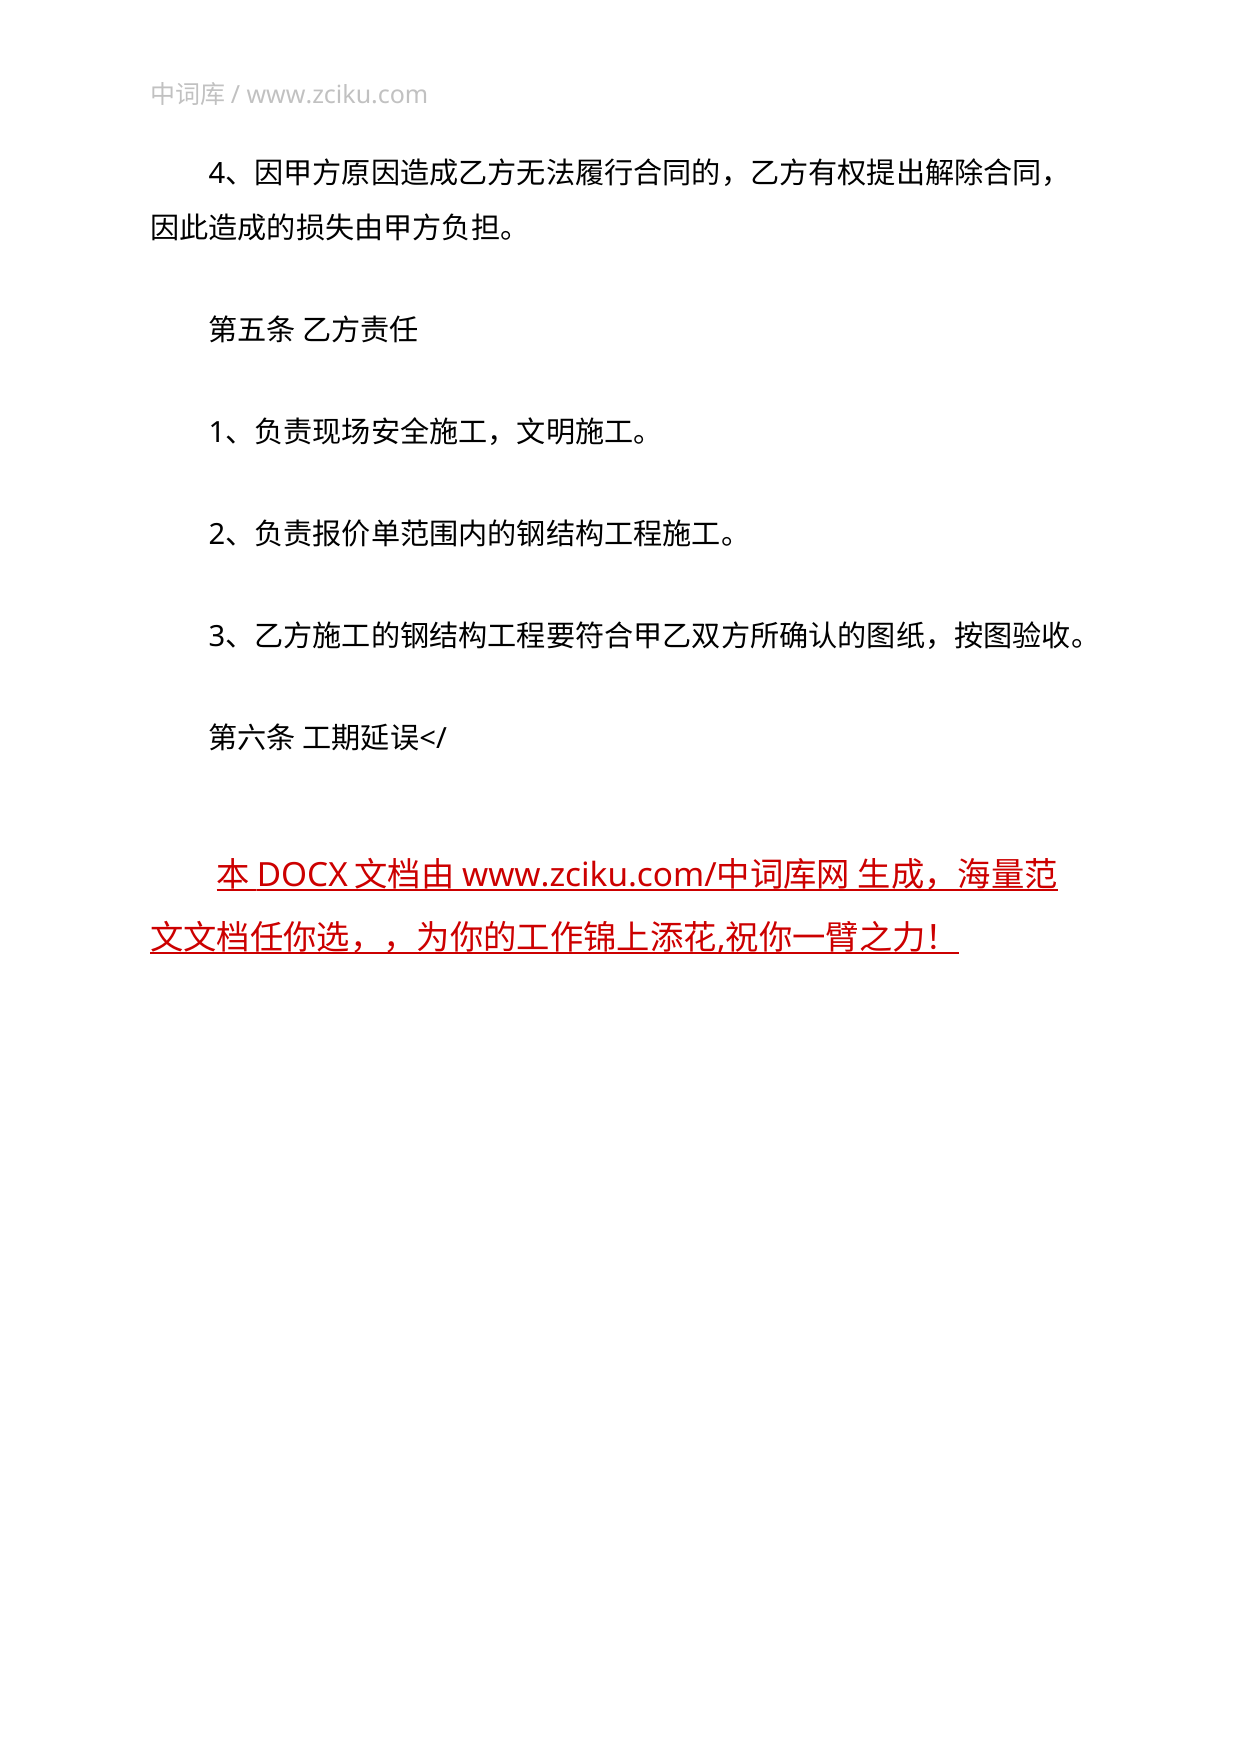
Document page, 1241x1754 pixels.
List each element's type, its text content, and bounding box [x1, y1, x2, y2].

text 4、因甲方原因造成乙方无法履行合同的，乙方有权提出解除合同，因此造成的损失由甲方负担。 [150, 150, 1090, 247]
text 本DOCX文档由 www.zciku.com/中词库网 生成，海量范文文档任你选，，为你的工作锦上添花,祝你一臂之力！ [150, 848, 1090, 959]
text 3、乙方施工的钢结构工程要符合甲乙双方所确认的图纸，按图验收。 [150, 612, 1090, 655]
text 第五条 乙方责任 [150, 307, 1090, 349]
text 2、负责报价单范围内的钢结构工程施工。 [150, 511, 1090, 553]
text 1、负责现场安全施工，文明施工。 [150, 408, 1090, 451]
text 第六条 工期延误</ [150, 714, 1090, 757]
